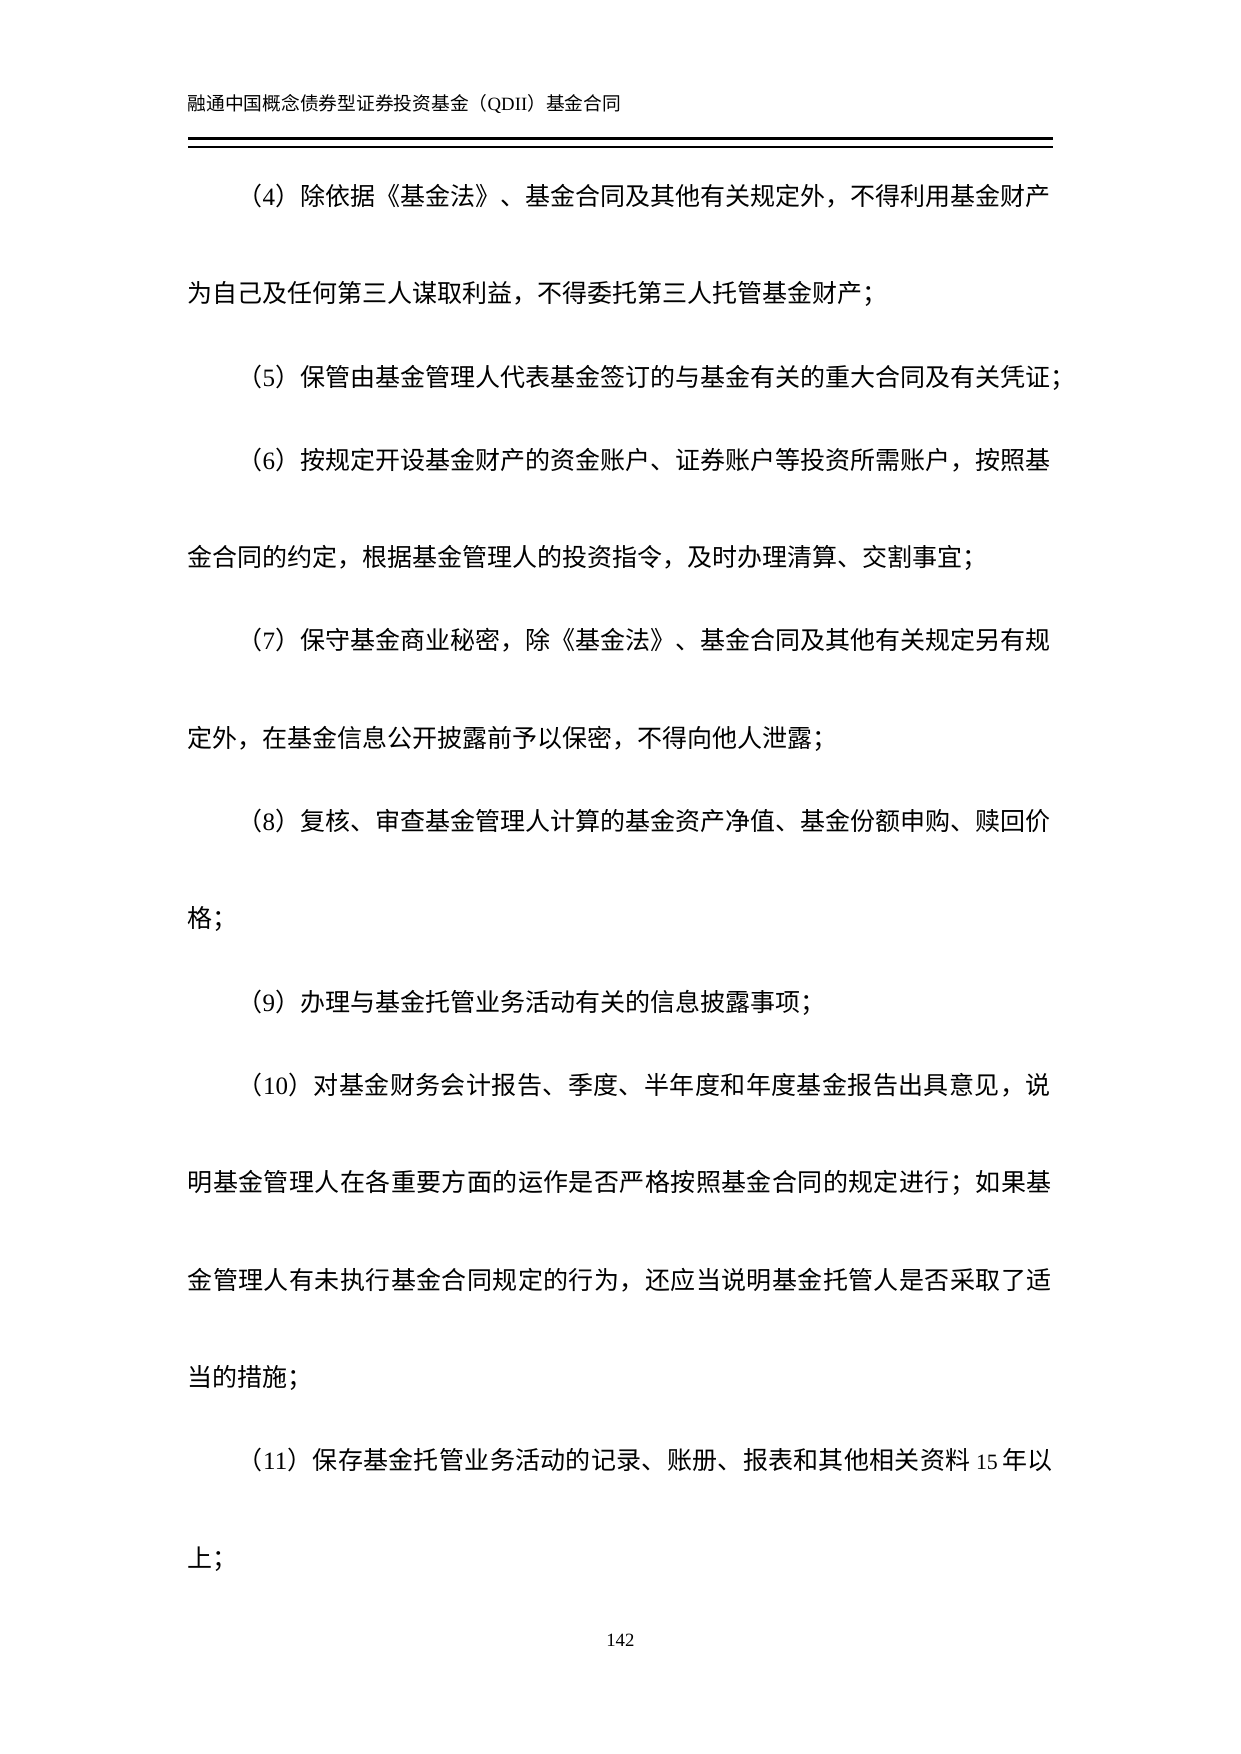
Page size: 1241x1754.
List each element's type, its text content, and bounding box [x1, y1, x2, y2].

text （11）保存基金托管业务活动的记录、账册、报表和其他相关资料15年以上； [187, 1426, 1053, 1589]
text （6）按规定开设基金财产的资金账户、证券账户等投资所需账户，按照基金合同的约定，根据基金管理人的投资指令，及时办理清算、交割事宜； [187, 426, 1053, 588]
text （9）办理与基金托管业务活动有关的信息披露事项； [187, 968, 1053, 1033]
text （7）保守基金商业秘密，除《基金法》、基金合同及其他有关规定另有规定外，在基金信息公开披露前予以保密，不得向他人泄露； [187, 606, 1053, 769]
text （4）除依据《基金法》、基金合同及其他有关规定外，不得利用基金财产为自己及任何第三人谋取利益，不得委托第三人托管基金财产； [187, 162, 1053, 324]
text （5）保管由基金管理人代表基金签订的与基金有关的重大合同及有关凭证； [187, 343, 1053, 408]
text （8）复核、审查基金管理人计算的基金资产净值、基金份额申购、赎回价格； [187, 787, 1053, 949]
text （10）对基金财务会计报告、季度、半年度和年度基金报告出具意见，说明基金管理人在各重要方面的运作是否严格按照基金合同的规定进行；如果基金管理人有未执行基金合同规定的行为，还应当说明基金托管人是否采取了适当的措施； [187, 1051, 1053, 1408]
